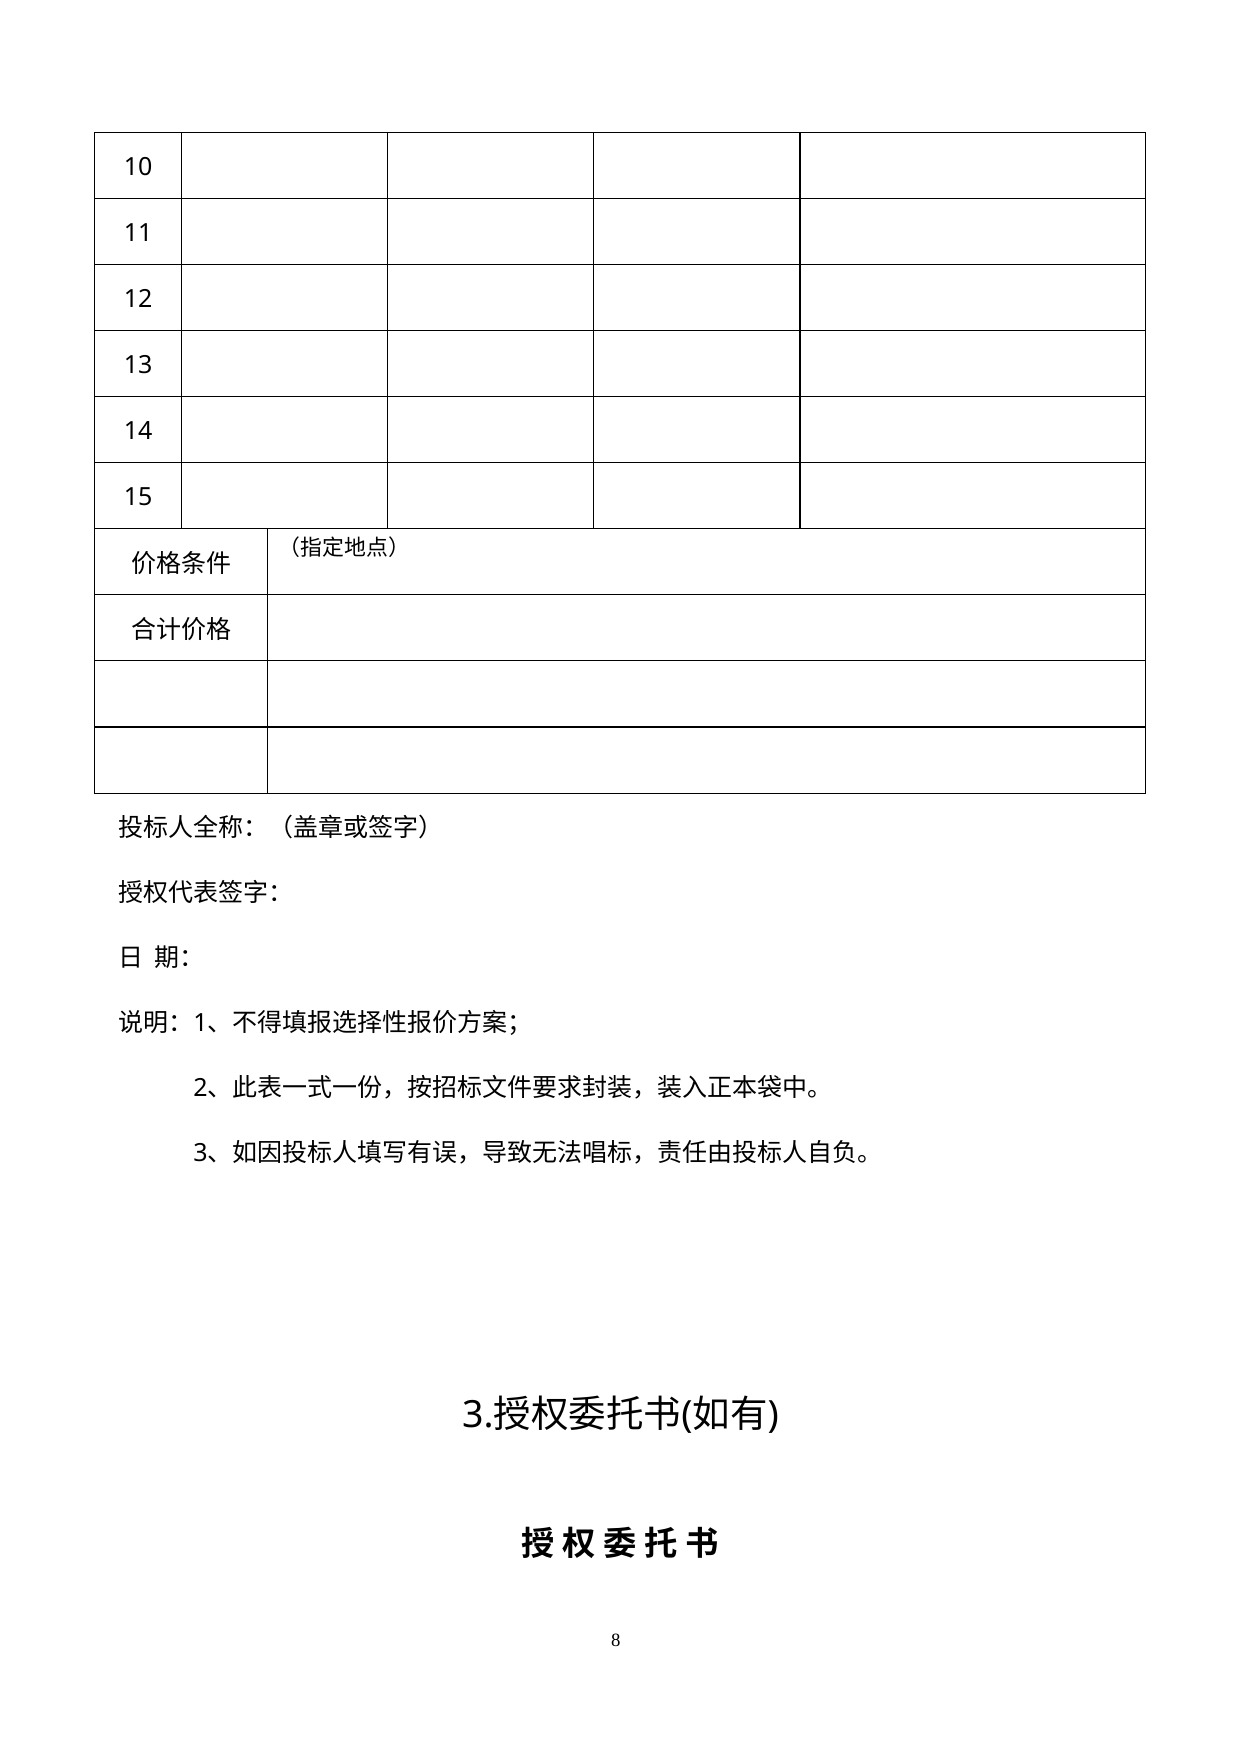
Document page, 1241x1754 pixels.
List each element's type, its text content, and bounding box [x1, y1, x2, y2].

table_cell [388, 331, 593, 396]
table_cell [801, 331, 1145, 396]
table_cell 11 [95, 199, 181, 264]
table_cell [388, 265, 593, 330]
table_cell [268, 661, 1145, 726]
table_cell [268, 728, 1145, 792]
text 投标人全称：（盖章或签字） [118, 794, 1122, 858]
table_cell 12 [95, 265, 181, 330]
table_cell 10 [95, 133, 181, 198]
table_cell [388, 463, 593, 528]
table_cell [388, 199, 593, 264]
table_cell [801, 133, 1145, 198]
text 授 权 委 托 书 [118, 1508, 1122, 1573]
text 日 期： [118, 923, 1122, 988]
table_cell [594, 133, 799, 198]
table_cell [182, 265, 387, 330]
table_cell 15 [95, 463, 181, 528]
table_cell （指定地点） [268, 529, 1145, 594]
table_cell [182, 133, 387, 198]
text 3.授权委托书(如有) [118, 1378, 1122, 1443]
table_cell [594, 463, 799, 528]
table_cell [388, 133, 593, 198]
table_cell [388, 397, 593, 462]
table_cell [182, 463, 387, 528]
text 2、此表一式一份，按招标文件要求封装，装入正本袋中。 [118, 1053, 1122, 1118]
table_cell [594, 331, 799, 396]
table_cell [801, 199, 1145, 264]
table_cell [801, 463, 1145, 528]
table_cell [801, 397, 1145, 462]
text 说明：1、不得填报选择性报价方案； [118, 988, 1122, 1053]
table_cell [268, 595, 1145, 660]
table_cell 13 [95, 331, 181, 396]
table_cell [95, 728, 267, 792]
table_cell [95, 661, 267, 726]
table_cell [594, 265, 799, 330]
table_cell [594, 199, 799, 264]
text 授权代表签字： [118, 858, 1122, 923]
table_cell [594, 397, 799, 462]
table_cell [182, 331, 387, 396]
table_cell 价格条件 [95, 529, 267, 594]
table_cell 合计价格 [95, 595, 267, 660]
table_cell [182, 199, 387, 264]
text 3、如因投标人填写有误，导致无法唱标，责任由投标人自负。 [118, 1118, 1122, 1183]
table_cell [182, 397, 387, 462]
table_cell 14 [95, 397, 181, 462]
table_cell [801, 265, 1145, 330]
